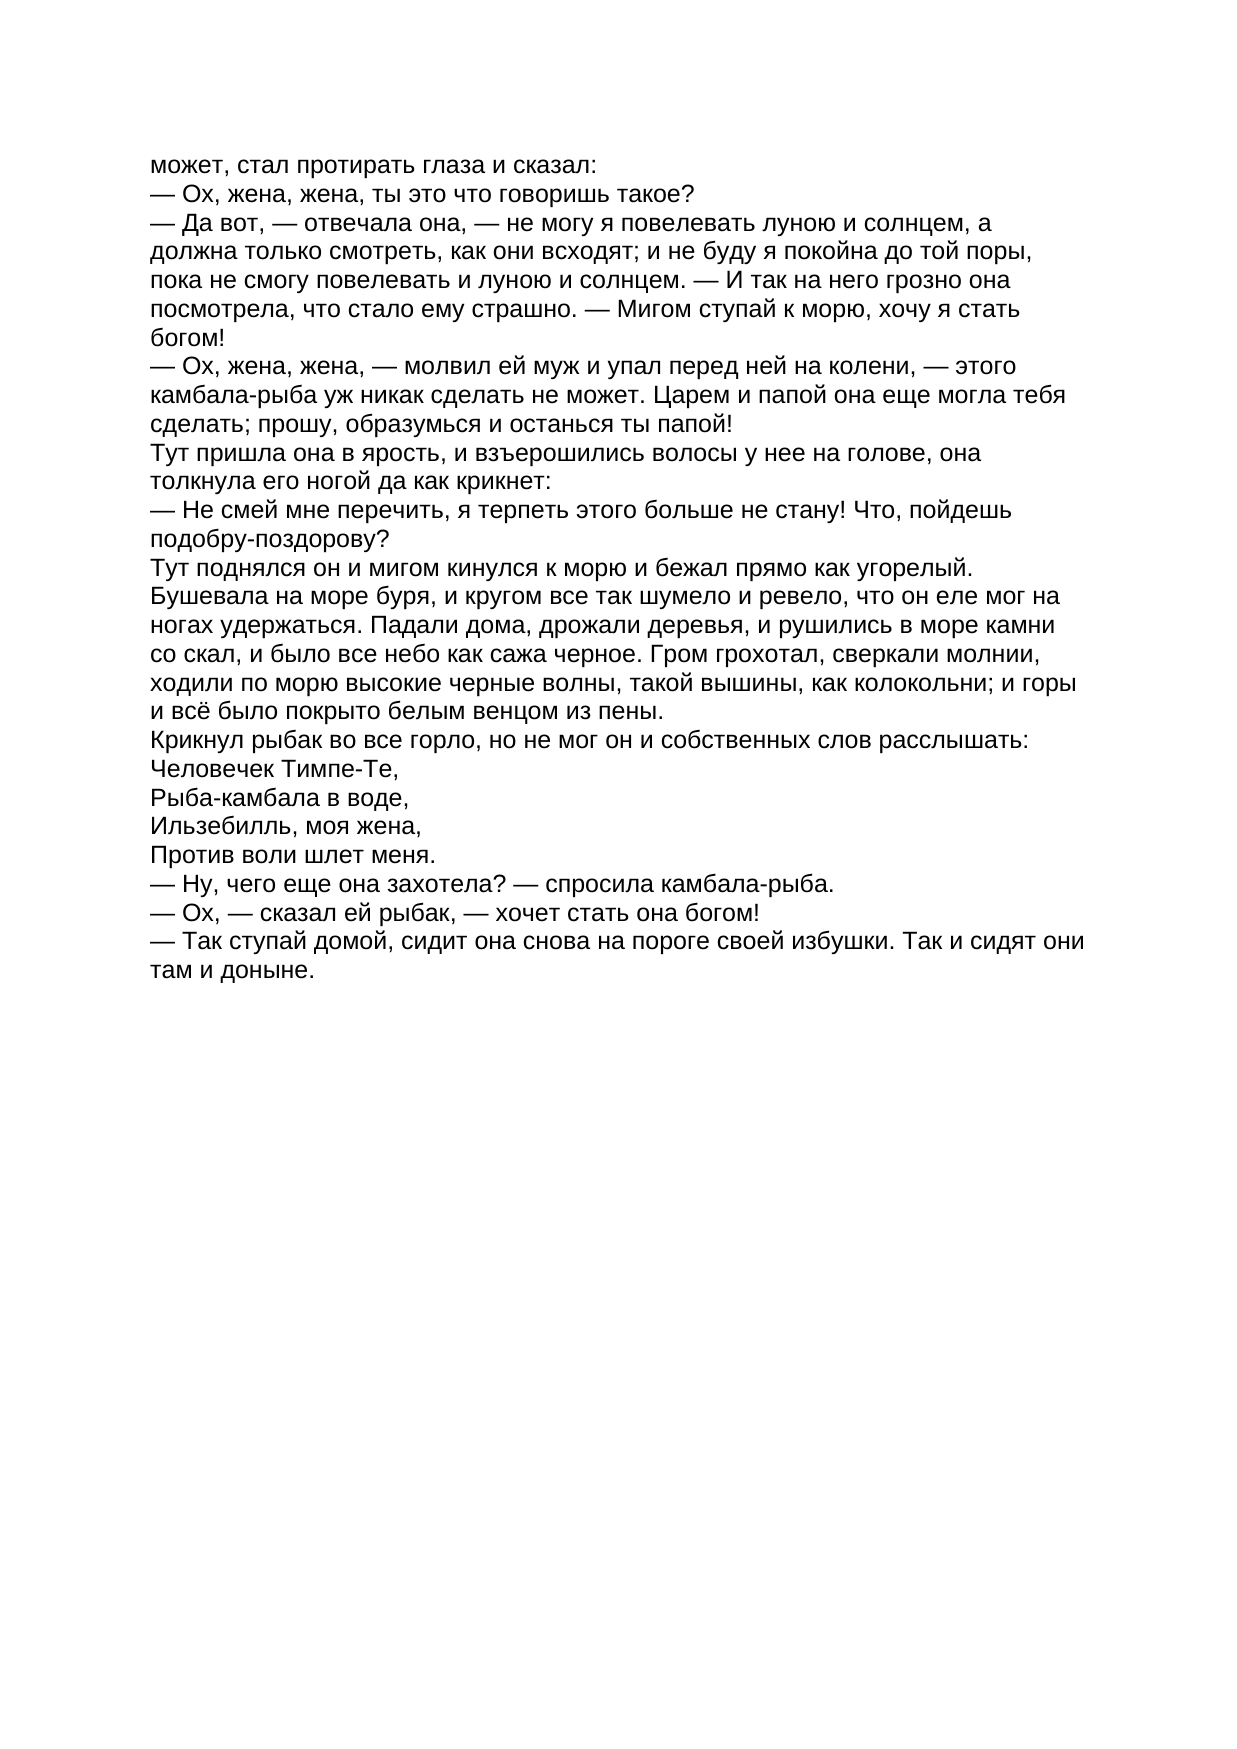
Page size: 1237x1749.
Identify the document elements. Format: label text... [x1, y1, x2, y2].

text Человечек Тимпе-Те, [150, 754, 1086, 782]
text — Да вот, — отвечала она, — не могу я повелевать луною и солнцем, а должна только смотреть, как они всходят; и не буду я покойна до той поры, пока не смогу повелевать и луною и солнцем. — И так на него грозно она посмотрела, что стало ему страшно. — Мигом ступай к морю, хочу я стать богом! [150, 207, 1086, 351]
text — Не смей мне перечить, я терпеть этого больше не стану! Что, пойдешь подобру-поздорову? [150, 495, 1086, 552]
text — Ох, жена, жена, — молвил ей муж и упал перед ней на колени, — этого камбала-рыба уж никак сделать не может. Царем и папой она еще могла тебя сделать; прошу, образумься и останься ты папой! [150, 351, 1086, 437]
text Тут пришла она в ярость, и взъерошились волосы у нее на голове, она толкнула его ногой да как крикнет: [150, 437, 1086, 495]
text Против воли шлет меня. [150, 840, 1086, 869]
text Тут поднялся он и мигом кинулся к морю и бежал прямо как угорелый. [150, 552, 1086, 581]
text — Так ступай домой, сидит она снова на пороге своей избушки. Так и сидят они там и доныне. [150, 926, 1086, 984]
text — Ох, — сказал ей рыбак, — хочет стать она богом! [150, 897, 1086, 926]
text Бушевала на море буря, и кругом все так шумело и ревело, что он еле мог на ногах удержаться. Падали дома, дрожали деревья, и рушились в море камни со скал, и было все небо как сажа черное. Гром грохотал, сверкали молнии, ходили по морю высокие черные волны, такой вышины, как колокольни; и горы и всё было покрыто белым венцом из пены. [150, 581, 1086, 725]
text Крикнул рыбак во все горло, но не мог он и собственных слов расслышать: [150, 725, 1086, 754]
text — Ну, чего еще она захотела? — спросила камбала-рыба. [150, 869, 1086, 897]
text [150, 150, 1086, 179]
text Рыба-камбала в воде, [150, 782, 1086, 811]
text — Ох, жена, жена, ты это что говоришь такое? [150, 179, 1086, 207]
text Ильзебилль, моя жена, [150, 811, 1086, 840]
